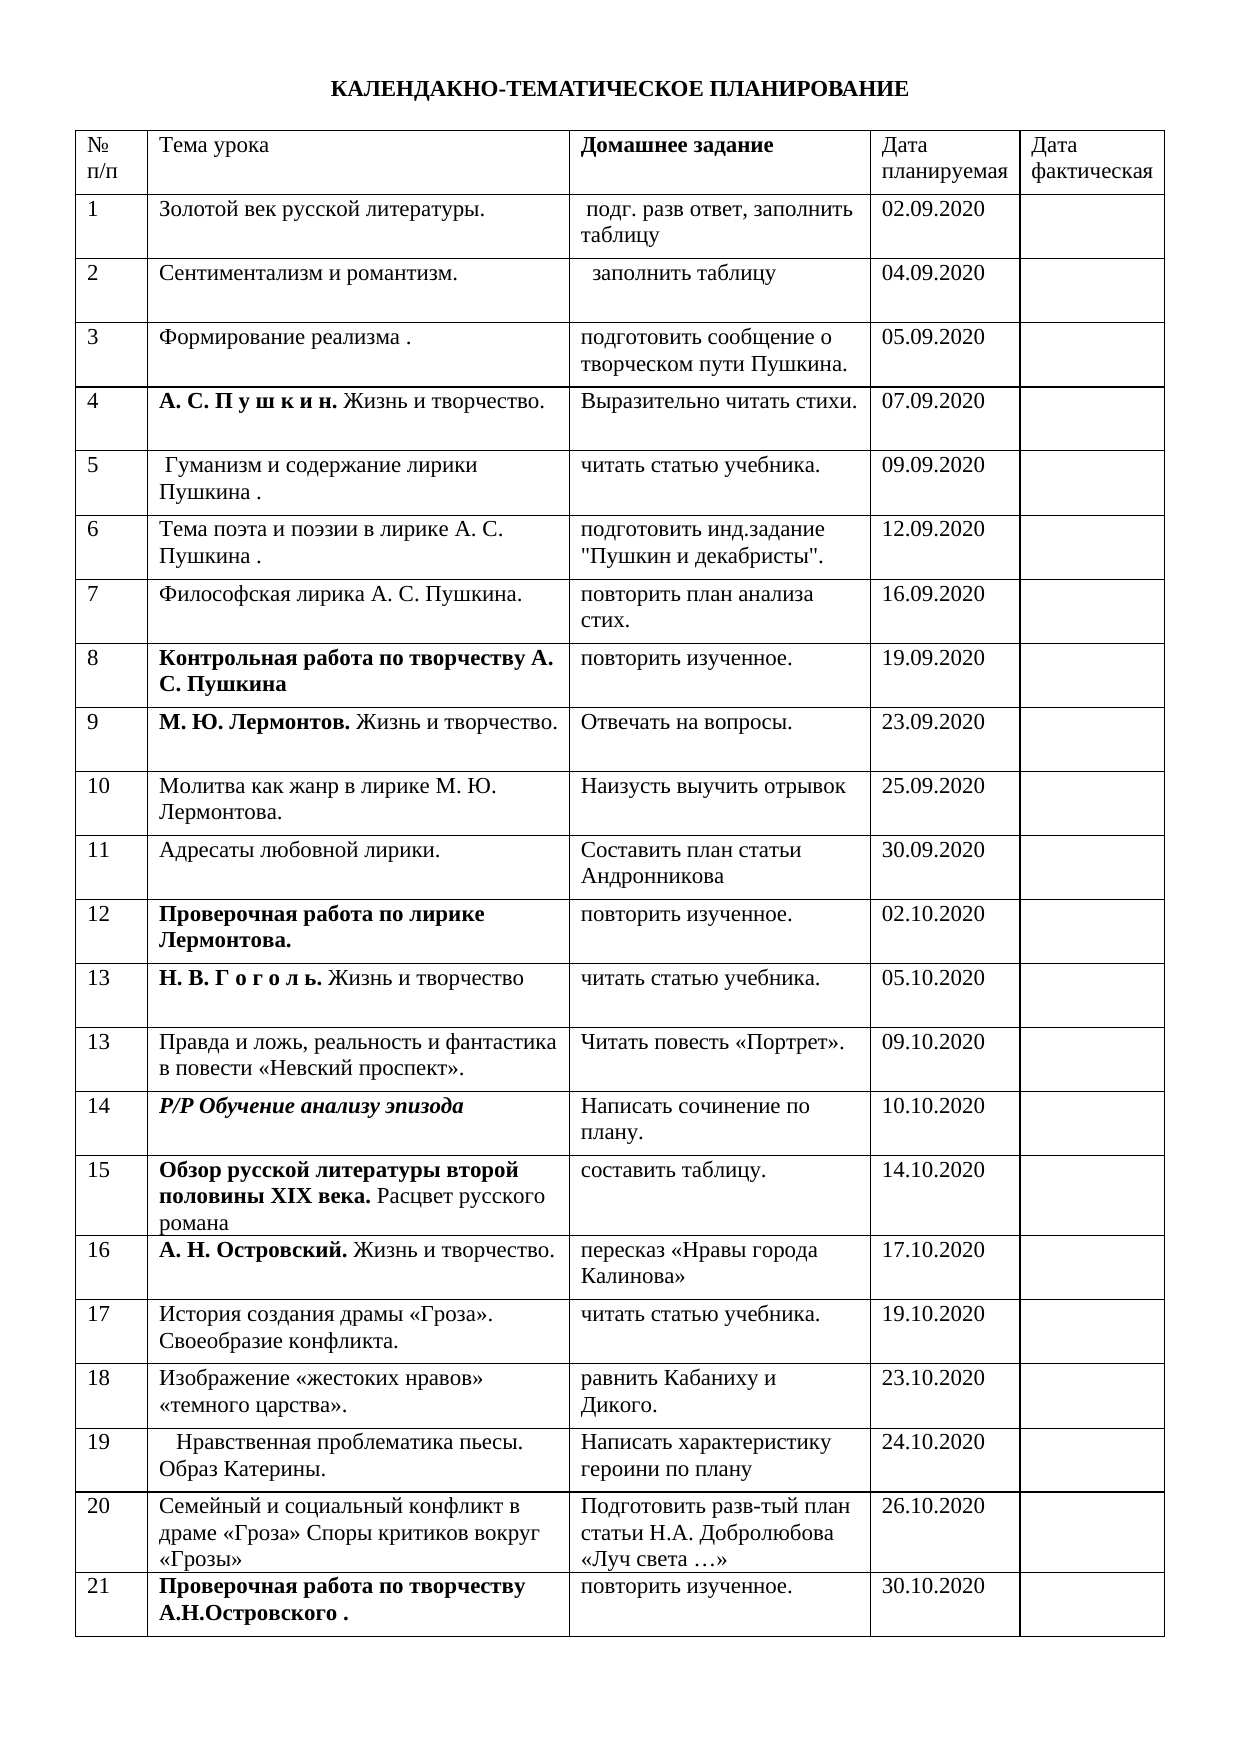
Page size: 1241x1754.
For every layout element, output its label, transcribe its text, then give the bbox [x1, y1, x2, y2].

table_cell Сентиментализм и романтизм. [148, 259, 569, 322]
table_cell 1 [76, 195, 147, 258]
table_cell Адресаты любовной лирики. [148, 836, 569, 899]
table_cell Р/Р Обучение анализу эпизода [148, 1092, 569, 1155]
table_cell подготовить инд.задание "Пушкин и декабристы". [570, 516, 870, 578]
table_cell Молитва как жанр в лирике М. Ю. Лермонтова. [148, 772, 569, 835]
table_cell Правда и ложь, реальность и фантастика в повести «Невский проспект». [148, 1028, 569, 1091]
table_cell 13 [76, 1028, 147, 1091]
table_cell 11 [76, 836, 147, 899]
table_cell 13 [76, 964, 147, 1027]
table_cell Обзор русской литературы второй половины XIX века. Расцвет русского романа [148, 1156, 569, 1235]
table_cell А. Н. Островский. Жизнь и творчество. [148, 1236, 569, 1299]
table_cell 30.10.2020 [871, 1573, 1019, 1636]
table_cell Написать характеристику героини по плану [570, 1429, 870, 1491]
table_cell 30.09.2020 [871, 836, 1019, 899]
table_cell Подготовить разв-тый план статьи Н.А. Добролюбова «Луч света …» [570, 1493, 870, 1572]
table_cell 12 [76, 900, 147, 963]
table_cell [1021, 900, 1164, 963]
table_cell Наизусть выучить отрывок [570, 772, 870, 835]
table_header № п/п [76, 131, 147, 194]
table_cell повторить план анализа стих. [570, 580, 870, 643]
table_cell [1021, 323, 1164, 386]
table_cell 19 [76, 1429, 147, 1491]
table_cell 6 [76, 516, 147, 578]
table_cell составить таблицу. [570, 1156, 870, 1235]
table_cell повторить изученное. [570, 644, 870, 707]
table_cell 12.09.2020 [871, 516, 1019, 578]
table_cell Тема поэта и поэзии в лирике А. С. Пушкина . [148, 516, 569, 578]
table_cell 02.10.2020 [871, 900, 1019, 963]
table_cell 17 [76, 1300, 147, 1363]
table_cell [1021, 451, 1164, 514]
table_cell 05.09.2020 [871, 323, 1019, 386]
table_cell Выразительно читать стихи. [570, 388, 870, 450]
table_cell 9 [76, 708, 147, 771]
table_cell 25.09.2020 [871, 772, 1019, 835]
table_cell 09.09.2020 [871, 451, 1019, 514]
table_cell 23.10.2020 [871, 1364, 1019, 1427]
table_cell 21 [76, 1573, 147, 1636]
table_cell 19.09.2020 [871, 644, 1019, 707]
table_cell заполнить таблицу [570, 259, 870, 322]
table_cell [1021, 1236, 1164, 1299]
table_cell 10.10.2020 [871, 1092, 1019, 1155]
table_cell повторить изученное. [570, 1573, 870, 1636]
table_cell 8 [76, 644, 147, 707]
table_cell пересказ «Нравы города Калинова» [570, 1236, 870, 1299]
table_cell 02.09.2020 [871, 195, 1019, 258]
table_cell 16.09.2020 [871, 580, 1019, 643]
table_cell подг. разв ответ, заполнить таблицу [570, 195, 870, 258]
table_cell Нравственная проблематика пьесы. Образ Катерины. [148, 1429, 569, 1491]
table_cell 23.09.2020 [871, 708, 1019, 771]
table_cell 14.10.2020 [871, 1156, 1019, 1235]
table_header Тема урока [148, 131, 569, 194]
table_cell [1021, 1493, 1164, 1572]
table_cell [1021, 708, 1164, 771]
table_cell [1021, 772, 1164, 835]
table_cell равнить Кабаниху и Дикого. [570, 1364, 870, 1427]
table_cell читать статью учебника. [570, 964, 870, 1027]
table_cell [1021, 1156, 1164, 1235]
table_cell 10 [76, 772, 147, 835]
table_cell 15 [76, 1156, 147, 1235]
table_cell 3 [76, 323, 147, 386]
table_cell [1021, 1092, 1164, 1155]
table_cell Проверочная работа по творчеству А.Н.Островского . [148, 1573, 569, 1636]
table_cell 18 [76, 1364, 147, 1427]
table_header Дата планируемая [871, 131, 1019, 194]
table_cell 05.10.2020 [871, 964, 1019, 1027]
table_cell читать статью учебника. [570, 1300, 870, 1363]
table_cell [1021, 388, 1164, 450]
table_cell [1021, 516, 1164, 578]
table_cell читать статью учебника. [570, 451, 870, 514]
table_cell 07.09.2020 [871, 388, 1019, 450]
table_cell 26.10.2020 [871, 1493, 1019, 1572]
table_cell 14 [76, 1092, 147, 1155]
table_cell 2 [76, 259, 147, 322]
table_cell [1021, 580, 1164, 643]
table_header Дата фактическая [1021, 131, 1164, 194]
table_cell 7 [76, 580, 147, 643]
text КАЛЕНДАКНО-ТЕМАТИЧЕСКОЕ ПЛАНИРОВАНИЕ [75, 75, 1165, 101]
table_cell История создания драмы «Гроза». Своеобразие конфликта. [148, 1300, 569, 1363]
table_cell [1021, 1573, 1164, 1636]
table_cell [1021, 1300, 1164, 1363]
table_cell Золотой век русской литературы. [148, 195, 569, 258]
table_cell [1021, 259, 1164, 322]
table_cell [1021, 644, 1164, 707]
table_cell Н. В. Г о г о л ь. Жизнь и творчество [148, 964, 569, 1027]
table_cell 5 [76, 451, 147, 514]
table_cell А. С. П у ш к и н. Жизнь и творчество. [148, 388, 569, 450]
table_cell 16 [76, 1236, 147, 1299]
table_cell Контрольная работа по творчеству А. С. Пушкина [148, 644, 569, 707]
table_cell Гуманизм и содержание лирики Пушкина . [148, 451, 569, 514]
table_cell Изображение «жестоких нравов» «темного царства». [148, 1364, 569, 1427]
table_cell 4 [76, 388, 147, 450]
table_cell 09.10.2020 [871, 1028, 1019, 1091]
table_cell 20 [76, 1493, 147, 1572]
table_cell Формирование реализма . [148, 323, 569, 386]
table_cell Написать сочинение по плану. [570, 1092, 870, 1155]
table_cell [1021, 964, 1164, 1027]
table_cell Отвечать на вопросы. [570, 708, 870, 771]
table_header Домашнее задание [570, 131, 870, 194]
table_cell подготовить сообщение о творческом пути Пушкина. [570, 323, 870, 386]
table_cell [1021, 836, 1164, 899]
table_cell 19.10.2020 [871, 1300, 1019, 1363]
table_cell [1021, 1364, 1164, 1427]
table_cell [1021, 1028, 1164, 1091]
table_cell [1021, 1429, 1164, 1491]
table_cell Проверочная работа по лирике Лермонтова. [148, 900, 569, 963]
table_cell Составить план статьи Андронникова [570, 836, 870, 899]
table_cell повторить изученное. [570, 900, 870, 963]
table_cell Семейный и социальный конфликт в драме «Гроза» Споры критиков вокруг «Грозы» [148, 1493, 569, 1572]
table_cell 04.09.2020 [871, 259, 1019, 322]
table_cell 24.10.2020 [871, 1429, 1019, 1491]
table_cell М. Ю. Лермонтов. Жизнь и творчество. [148, 708, 569, 771]
table_cell [1021, 195, 1164, 258]
table_cell Философская лирика А. С. Пушкина. [148, 580, 569, 643]
table_cell 17.10.2020 [871, 1236, 1019, 1299]
table_cell Читать повесть «Портрет». [570, 1028, 870, 1091]
